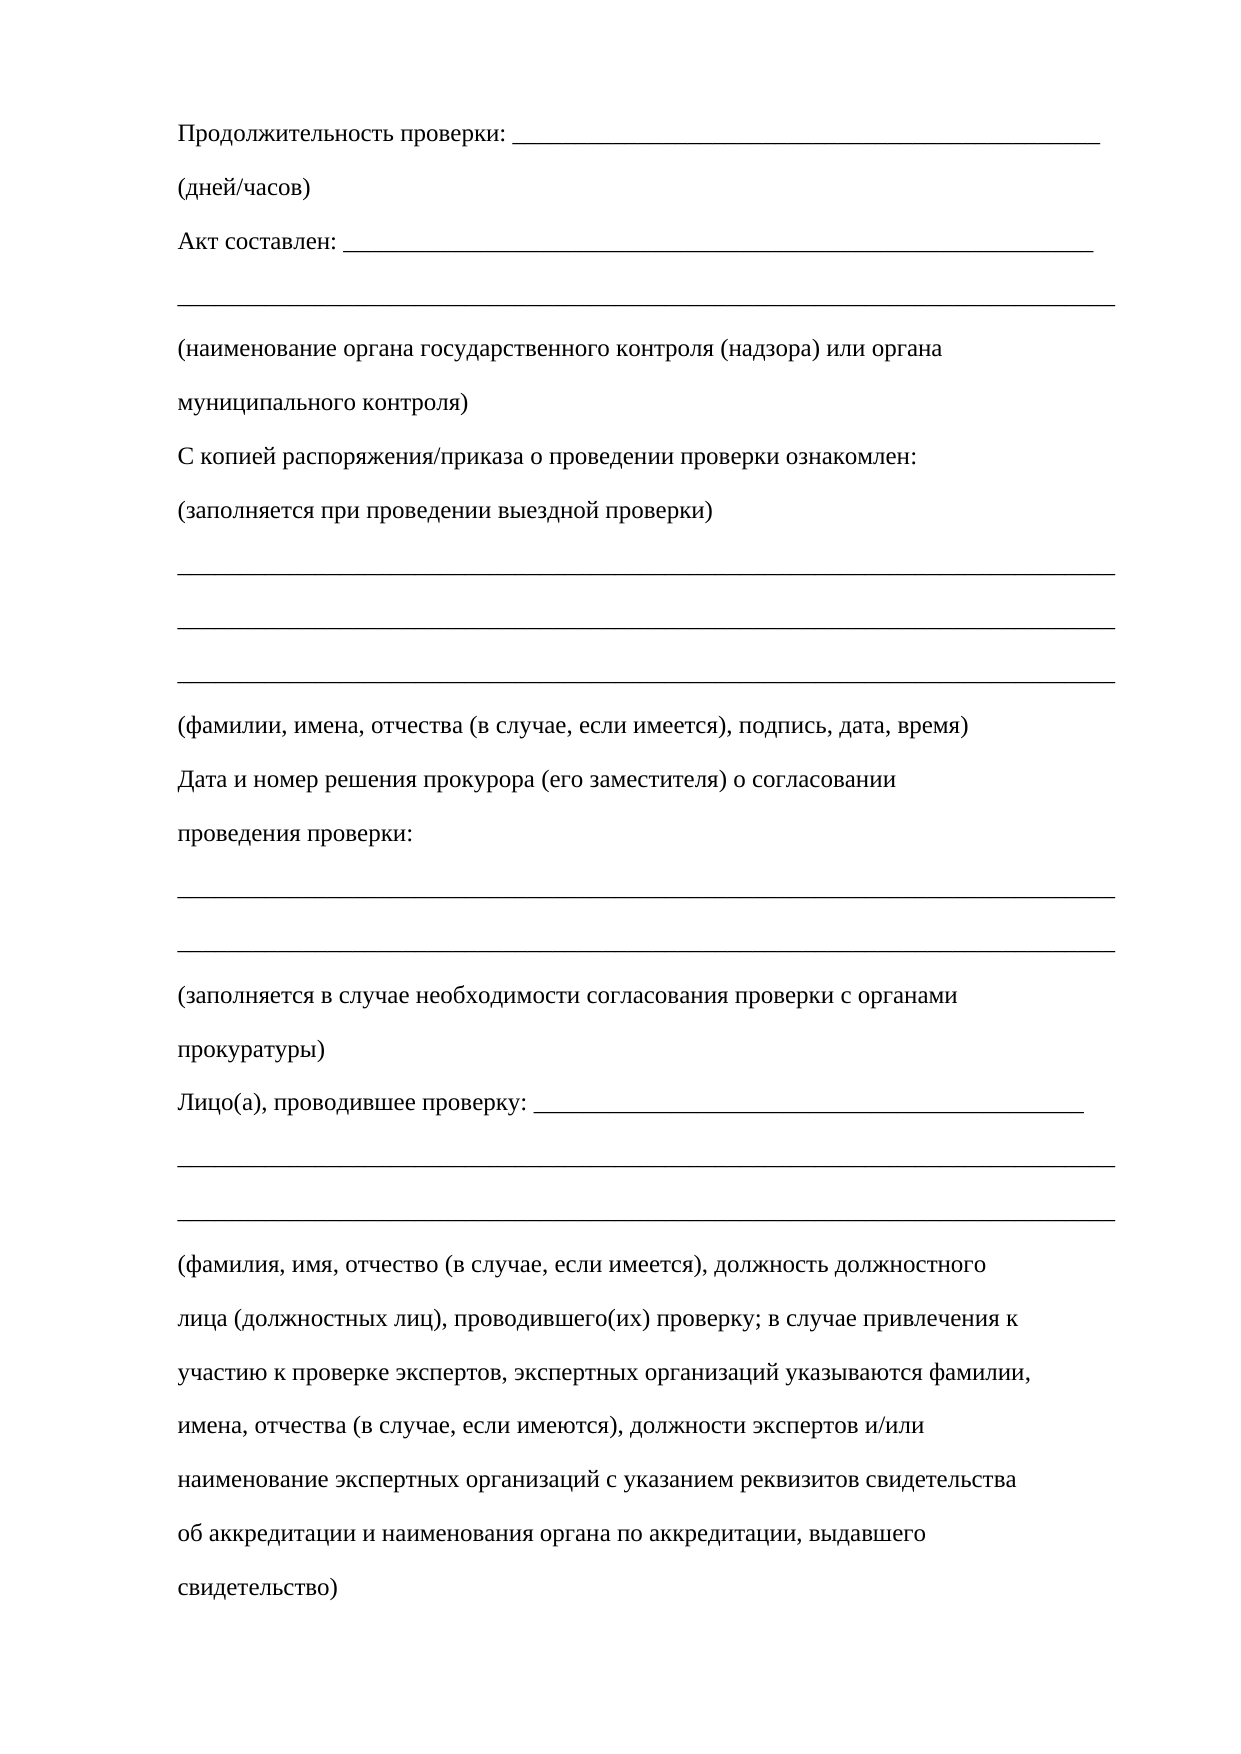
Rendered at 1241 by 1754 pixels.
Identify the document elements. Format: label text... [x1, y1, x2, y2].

text лица (должностных лиц), проводившего(их) проверку; в случае привлечения к [177, 1303, 1152, 1332]
text муниципального контроля) [177, 387, 1152, 416]
text проведения проверки: [177, 818, 1152, 847]
text (заполняется в случае необходимости согласования проверки с органами [177, 980, 1152, 1008]
text свидетельство) [177, 1572, 1152, 1601]
text ___________________________________________________________________________ [177, 1141, 1152, 1170]
text наименование экспертных организаций с указанием реквизитов свидетельства [177, 1464, 1152, 1493]
text Акт составлен: ____________________________________________________________ [177, 226, 1152, 254]
text (фамилии, имена, отчества (в случае, если имеется), подпись, дата, время) [177, 711, 1152, 739]
text ___________________________________________________________________________ [177, 872, 1152, 901]
text участию к проверке экспертов, экспертных организаций указываются фамилии, [177, 1357, 1152, 1386]
text Дата и номер решения прокурора (его заместителя) о согласовании [177, 764, 1152, 793]
text ___________________________________________________________________________ [177, 603, 1152, 632]
text (заполняется при проведении выездной проверки) [177, 495, 1152, 524]
text ___________________________________________________________________________ [177, 549, 1152, 578]
text Продолжительность проверки: _______________________________________________ [177, 118, 1152, 147]
text ___________________________________________________________________________ [177, 657, 1152, 685]
text Лицо(а), проводившее проверку: ____________________________________________ [177, 1087, 1152, 1116]
text (дней/часов) [177, 172, 1152, 201]
text об аккредитации и наименования органа по аккредитации, выдавшего [177, 1518, 1152, 1547]
text ___________________________________________________________________________ [177, 926, 1152, 955]
text ___________________________________________________________________________ [177, 280, 1152, 308]
text имена, отчества (в случае, если имеются), должности экспертов и/или [177, 1411, 1152, 1439]
text (фамилия, имя, отчество (в случае, если имеется), должность должностного [177, 1249, 1152, 1278]
text С копией распоряжения/приказа о проведении проверки ознакомлен: [177, 441, 1152, 470]
text (наименование органа государственного контроля (надзора) или органа [177, 333, 1152, 362]
text прокуратуры) [177, 1034, 1152, 1062]
text ___________________________________________________________________________ [177, 1195, 1152, 1224]
